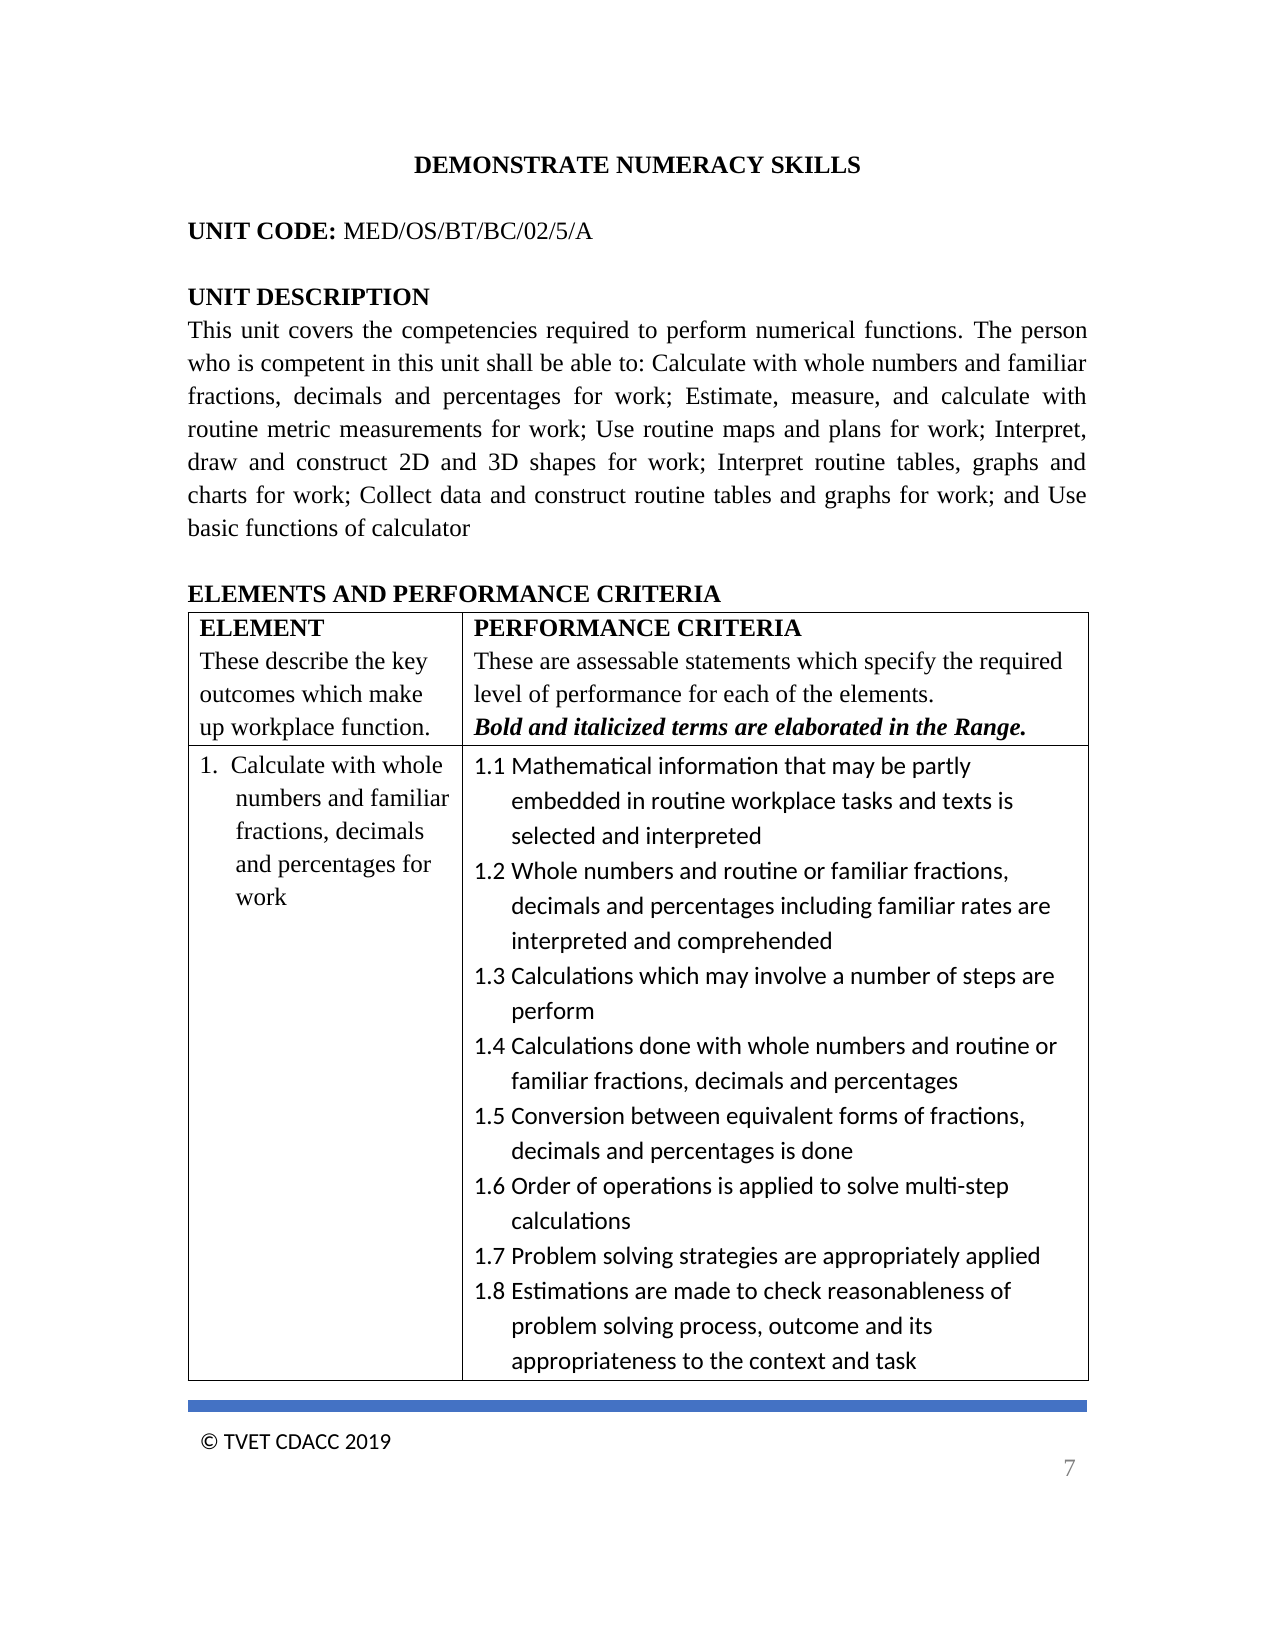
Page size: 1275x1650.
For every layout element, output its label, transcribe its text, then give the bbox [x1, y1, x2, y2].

table_header PERFORMANCE CRITERIA These are assessable statements which specify the required level of performance for each of the elements. Bold and italicized terms are elaborated in the Range. [463, 613, 1088, 745]
subtitle DEMONSTRATE NUMERACY SKILLS [187, 150, 1087, 179]
table_header ELEMENT These describe the key outcomes which make up workplace function. [189, 613, 462, 745]
text ELEMENTS AND PERFORMANCE CRITERIA [187, 579, 1087, 608]
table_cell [189, 746, 462, 1379]
text UNIT DESCRIPTION [187, 282, 1087, 311]
text UNIT CODE: MED/OS/BT/BC/02/5/A [187, 216, 1087, 245]
text This unit covers the competencies required to perform numerical functions. The person who is competent in this unit shall be able to: Calculate with whole numbers and familiar fractions, decimals and percentages for work; Estimate, measure, and calculate with routine metric measurements for work; Use routine maps and plans for work; Interpret, draw and construct 2D and 3D shapes for work; Interpret routine tables, graphs and charts for work; Collect data and construct routine tables and graphs for work; and Use basic functions of calculator [187, 315, 1087, 542]
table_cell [463, 746, 1088, 1379]
